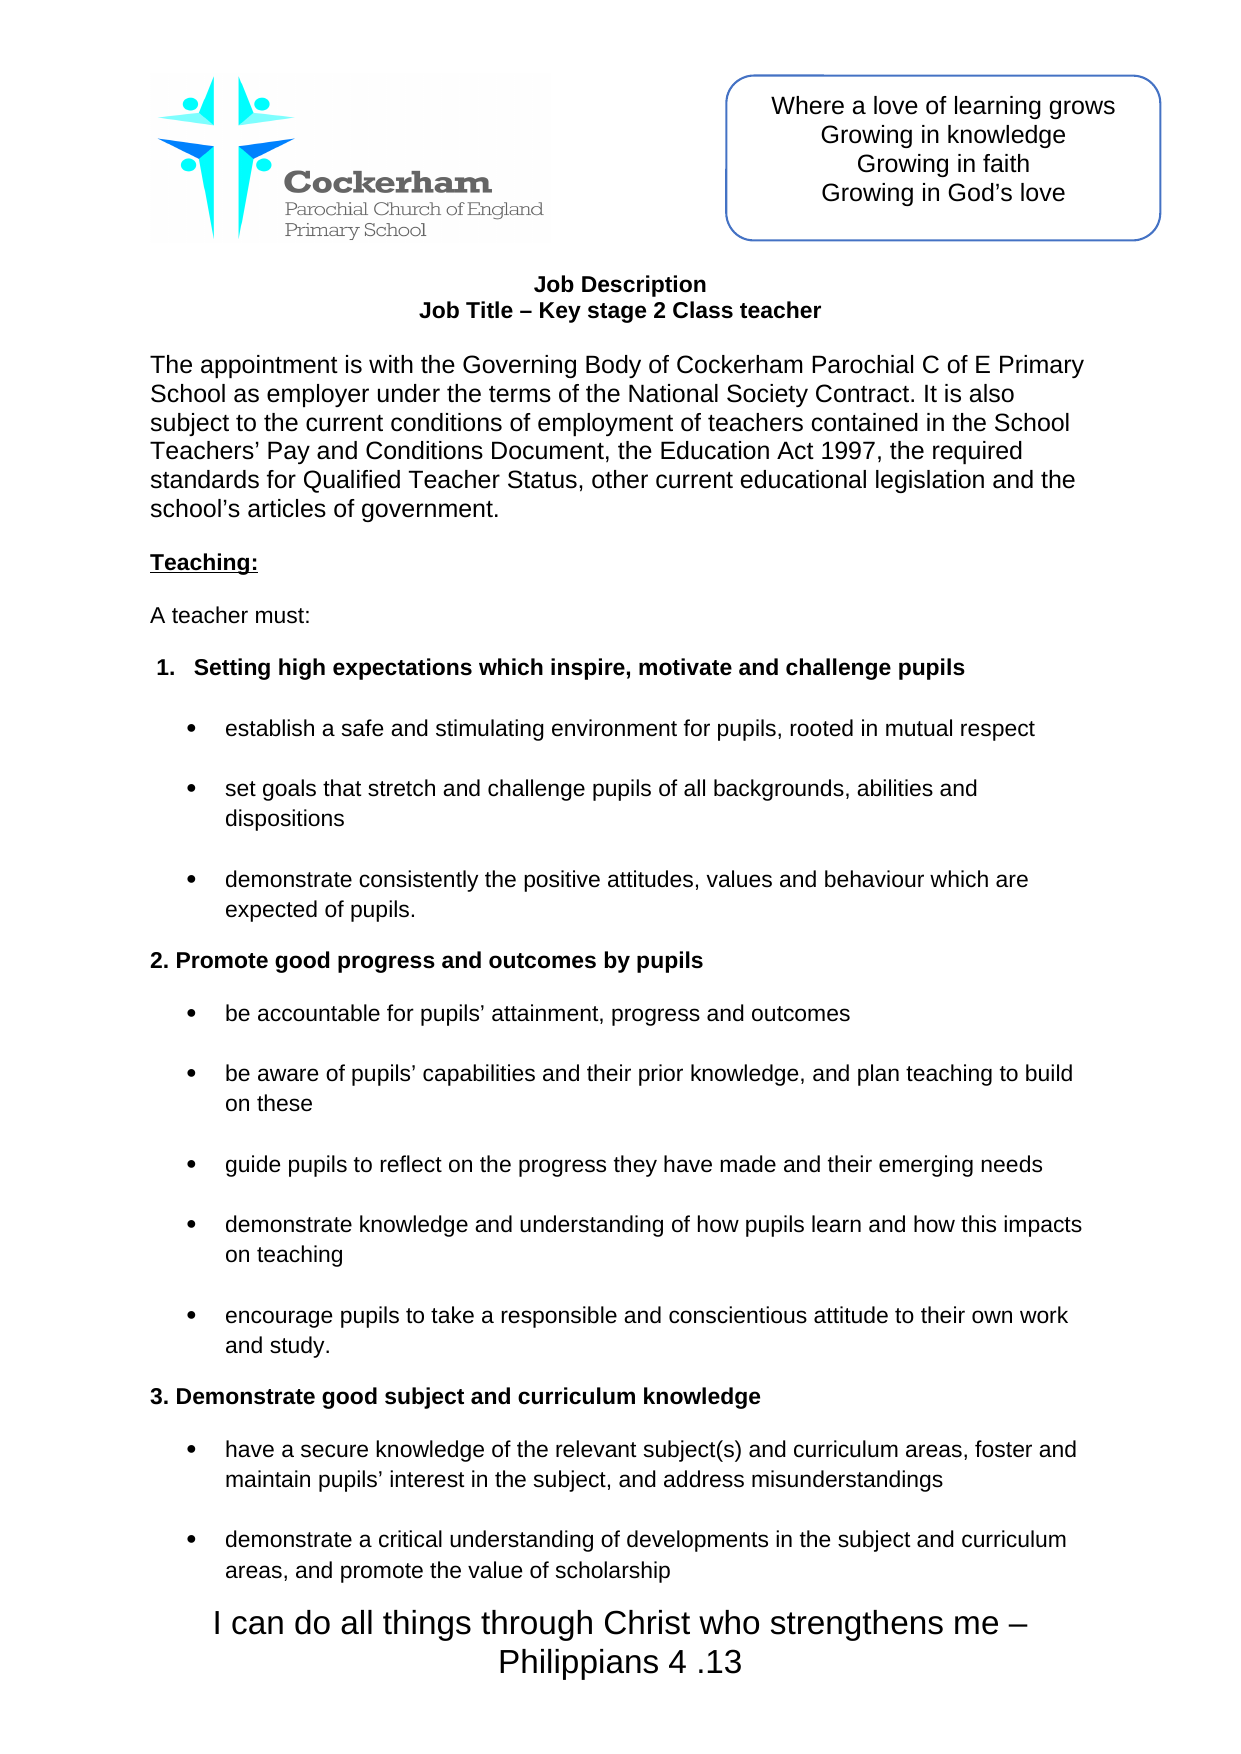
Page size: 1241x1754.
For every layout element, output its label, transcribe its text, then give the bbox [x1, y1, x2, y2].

list Setting high expectations which inspire, motivate and challenge pupils [156, 654, 1090, 681]
picture [150, 73, 551, 243]
text Teaching: [150, 549, 1090, 575]
list set goals that stretch and challenge pupils of all backgrounds, abilities and dispositions [187, 775, 1090, 832]
text A teacher must: [150, 602, 1139, 628]
list establish a safe and stimulating environment for pupils, rooted in mutual respect [187, 715, 1090, 741]
list demonstrate consistently the positive attitudes, values and behaviour which are expected of pupils. [187, 866, 1090, 922]
list have a secure knowledge of the relevant subject(s) and curriculum areas, foster and maintain pupils’ interest in the subject, and address misunderstandings [187, 1436, 1090, 1492]
list guide pupils to reflect on the progress they have made and their emerging needs [187, 1151, 1090, 1177]
text The appointment is with the Governing Body of Cockerham Parochial C of E Primary School as employer under the terms of the National Society Contract. It is also subject to the current conditions of employment of teachers contained in the School Teachers’ Pay and Conditions Document, the Education Act 1997, the required standards for Qualified Teacher Status, other current educational legislation and the school’s articles of government. [150, 350, 1090, 522]
list be aware of pupils’ capabilities and their prior knowledge, and plan teaching to build on these [187, 1060, 1090, 1117]
text Job Title – Key stage 2 Class teacher [150, 297, 1090, 324]
list be accountable for pupils’ attainment, progress and outcomes [187, 1000, 1090, 1026]
list demonstrate a critical understanding of developments in the subject and curriculum areas, and promote the value of scholarship [187, 1526, 1090, 1583]
text 2. Promote good progress and outcomes by pupils [150, 947, 1090, 973]
text Job Description [150, 271, 1090, 297]
list demonstrate knowledge and understanding of how pupils learn and how this impacts on teaching [187, 1211, 1090, 1268]
text 3. Demonstrate good subject and curriculum knowledge [150, 1383, 1090, 1409]
list encourage pupils to take a responsible and conscientious attitude to their own work and study. [187, 1302, 1090, 1358]
